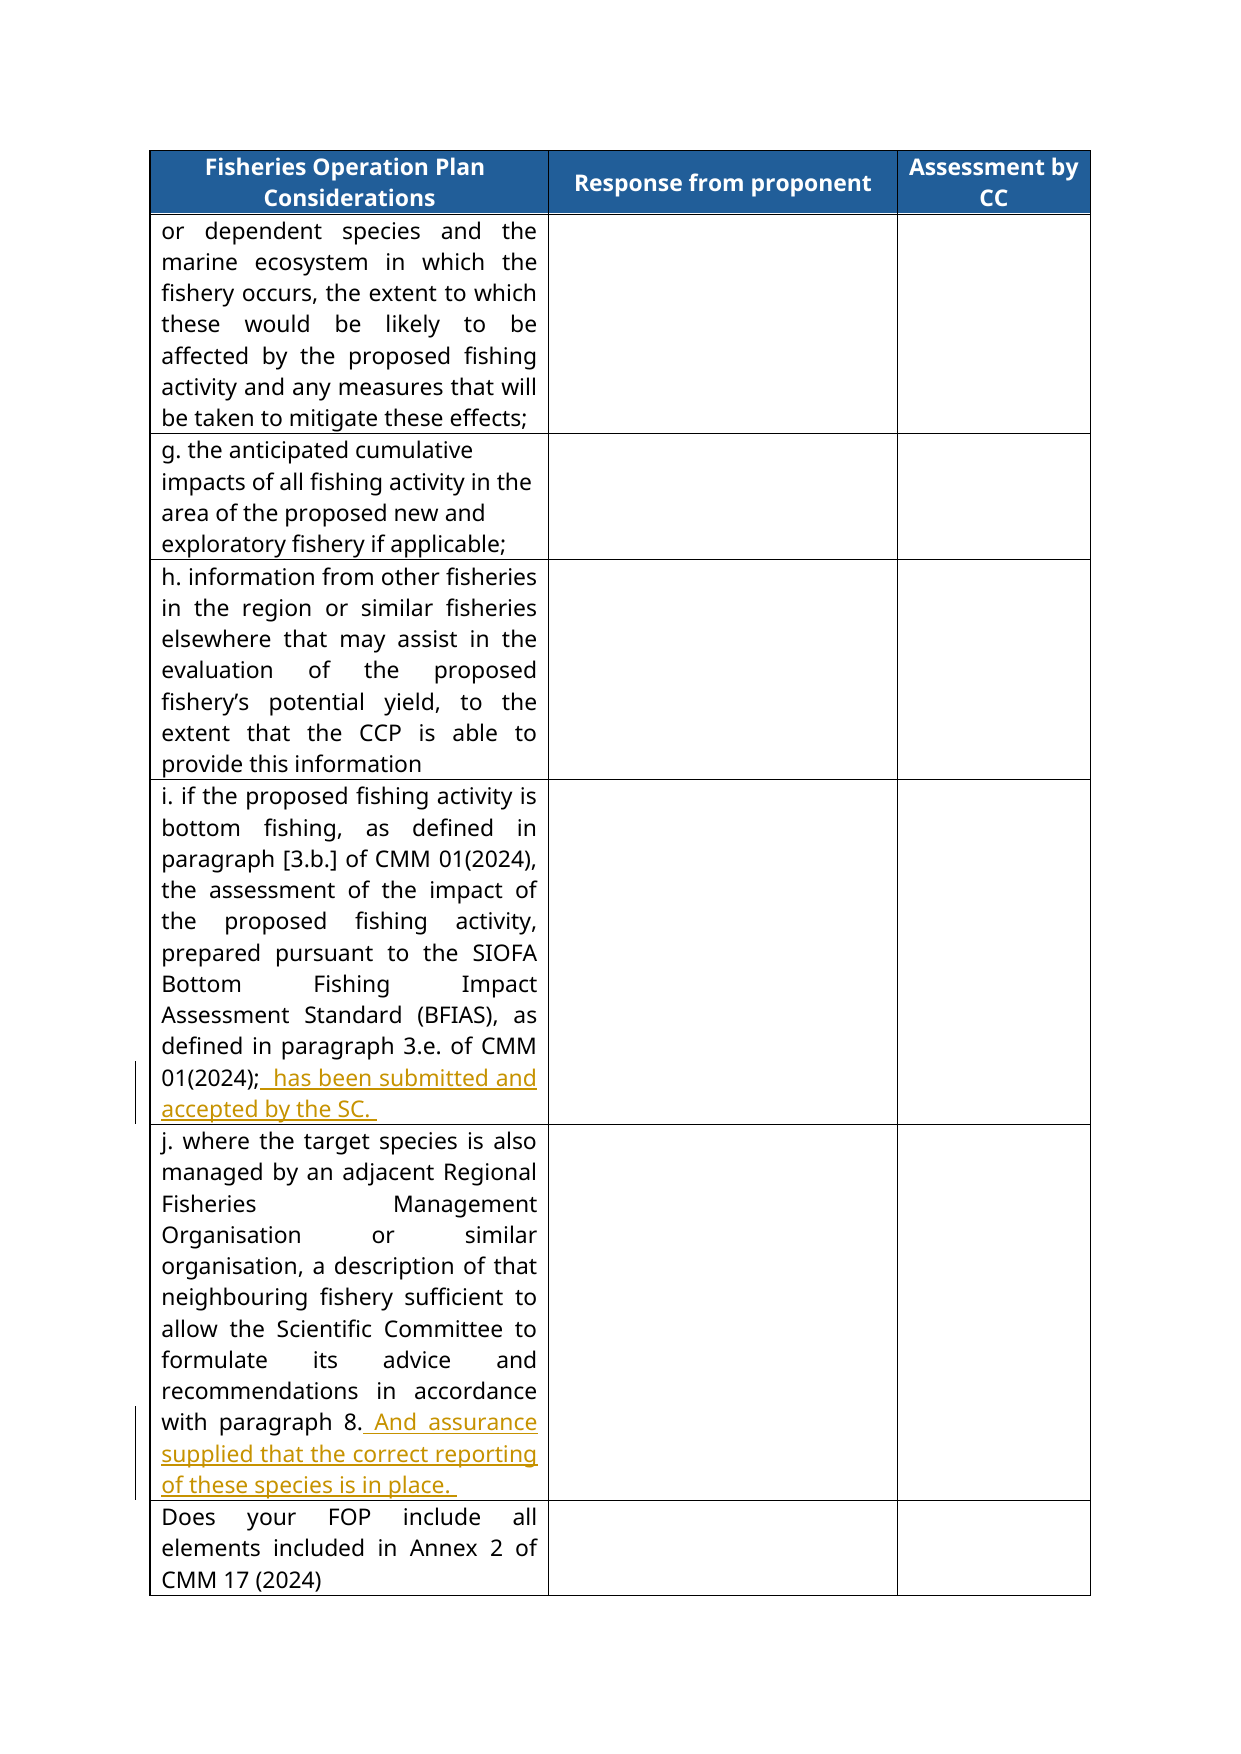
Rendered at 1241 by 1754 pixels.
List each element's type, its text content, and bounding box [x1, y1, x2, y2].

table_cell [549, 1125, 897, 1500]
table_header Fisheries Operation Plan Considerations [151, 151, 548, 213]
table_cell [898, 434, 1090, 559]
table_header Response from proponent [549, 151, 897, 213]
table_cell [549, 215, 897, 433]
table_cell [151, 215, 548, 433]
table_cell [898, 215, 1090, 433]
table_cell g. the anticipated cumulative impacts of all fishing activity in the area of the proposed new and exploratory fishery if applicable; [151, 434, 548, 559]
table_cell [549, 434, 897, 559]
table_cell [898, 1125, 1090, 1500]
table_cell [898, 1501, 1090, 1595]
table_header Assessment by CC [898, 151, 1090, 213]
table_cell j. where the target species is also managed by an adjacent Regional Fisheries Management Organisation or similar organisation, a description of that neighbouring fishery sufficient to allow the Scientific Committee to formulate its advice and recommendations in accordance with paragraph 8. [151, 1125, 548, 1500]
table_cell h. information from other fisheries in the region or similar fisheries elsewhere that may assist in the evaluation of the proposed fishery’s potential yield, to the extent that the CCP is able to provide this information [151, 560, 548, 779]
table_cell Does your FOP include all elements included in Annex 2 of CMM 17 (2024) [151, 1501, 548, 1595]
table_cell [549, 560, 897, 779]
table_cell [898, 780, 1090, 1124]
table_cell [549, 780, 897, 1124]
table_cell i. if the proposed fishing activity is bottom fishing, as defined in paragraph [3.b.] of CMM 01(2024), the assessment of the impact of the proposed fishing activity, prepared pursuant to the SIOFA Bottom Fishing Impact Assessment Standard (BFIAS), as defined in paragraph 3.e. of CMM 01(2024); [151, 780, 548, 1124]
table_cell [549, 1501, 897, 1595]
table_cell [898, 560, 1090, 779]
